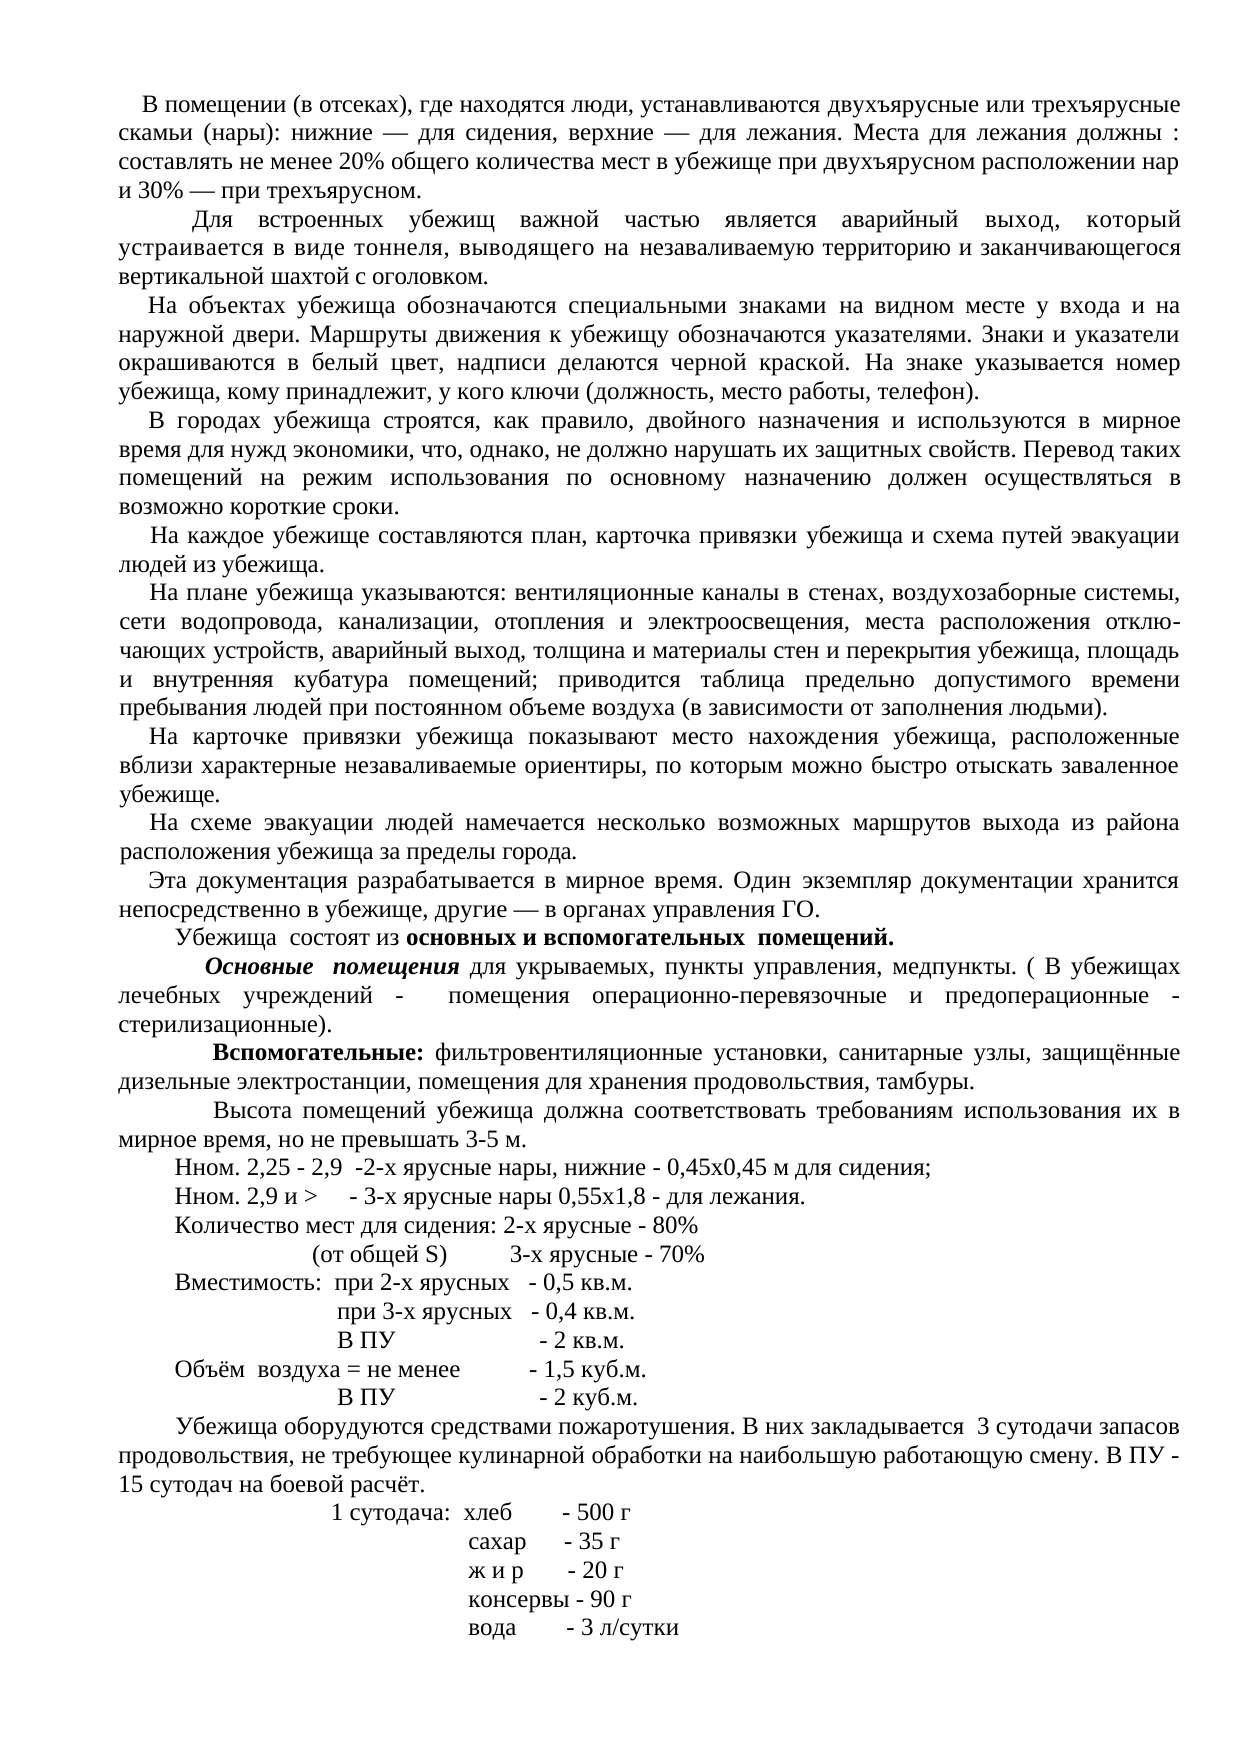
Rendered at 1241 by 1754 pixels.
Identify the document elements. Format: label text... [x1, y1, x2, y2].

text ж и р - 20 г [118, 1555, 1181, 1584]
text На объектах убежища обозначаются специальными знаками на видном месте у входа и на наружной двери. Маршруты движения к убежищу обозначаются указателями. Знаки и указатели окрашиваются в белый цвет, надписи делаются черной краской. На знаке указывается номер убежища, кому принадлежит, у кого ключи (должность, место работы, телефон). [118, 290, 1181, 405]
text 1 сутодача: хлеб - 500 г [118, 1497, 1181, 1526]
text Объём воздуха = не менее - 1,5 куб.м. [118, 1354, 1181, 1382]
text (от общей S) 3-х ярусные - 70% [118, 1239, 1181, 1267]
text На каждое убежище составляются план, карточка привязки убежища и схема путей эвакуации людей из убежища. [119, 520, 1180, 577]
text В помещении (в отсеках), где находятся люди, устанавливаются двухъярусные или трехъярусные скамьи (нары): нижние — для сидения, верхние — для лежания. Места для лежания должны : составлять не менее 20% общего количества мест в убежище при двухъярусном расположении нар и 30% — при трехъярусном. [118, 89, 1181, 204]
text Убежища оборудуются средствами пожаротушения. В них закладывается 3 сутодачи запасов продовольствия, не требующее кулинарной обработки на наибольшую работающую смену. В ПУ - 15 сутодач на боевой расчёт. [118, 1411, 1181, 1497]
text Эта документация разрабатывается в мирное время. Один экземпляр документации хранится непосредственно в убежище, другие — в органах управления ГО. [119, 865, 1179, 922]
text Для встроенных убежищ важной частью является аварийный выход, который устраивается в виде тоннеля, выводящего на незаваливаемую территорию и заканчивающегося вертикальной шахтой с оголовком. [118, 204, 1181, 290]
text Нном. 2,25 - 2,9 -2-х ярусные нары, нижние - 0,45х0,45 м для сидения; [118, 1152, 1181, 1181]
text В ПУ - 2 куб.м. [118, 1382, 1181, 1411]
text Убежища состоят из основных и вспомогательных помещений. [118, 922, 1181, 951]
text Вспомогательные: фильтровентиляционные установки, санитарные узлы, защищённые дизельные электростанции, помещения для хранения продовольствия, тамбуры. [118, 1037, 1181, 1095]
text Нном. 2,9 и > - 3-х ярусные нары 0,55х1,8 - для лежания. [118, 1181, 1181, 1210]
text консервы - 90 г [118, 1584, 1181, 1612]
text Вместимость: при 2-х ярусных - 0,5 кв.м. [118, 1267, 1181, 1296]
text сахар - 35 г [118, 1526, 1181, 1555]
text В городах убежища строятся, как правило, двойного назначения и используются в мирное время для нужд экономики, что, однако, не должно нарушать их защитных свойств. Перевод таких помещений на режим использования по основному назначению должен осуществляться в возможно короткие сроки. [119, 405, 1181, 520]
text В ПУ - 2 кв.м. [118, 1325, 1181, 1354]
text при 3-х ярусных - 0,4 кв.м. [118, 1296, 1181, 1325]
text Основные помещения для укрываемых, пункты управления, медпункты. ( В убежищах лечебных учреждений - помещения операционно-перевязочные и предоперационные - стерилизационные). [118, 951, 1181, 1037]
text Высота помещений убежища должна соответствовать требованиям использования их в мирное время, но не превышать 3-5 м. [118, 1095, 1181, 1152]
text На схеме эвакуации людей намечается несколько возможных маршрутов выхода из района расположения убежища за пределы города. [119, 807, 1180, 865]
text Количество мест для сидения: 2-х ярусные - 80% [118, 1210, 1181, 1239]
text вода - 3 л/сутки [118, 1612, 1181, 1641]
text На карточке привязки убежища показывают место нахождения убежища, расположенные вблизи характерные незаваливаемые ориентиры, по которым можно быстро отыскать заваленное убежище. [119, 721, 1180, 807]
text На плане убежища указываются: вентиляционные каналы в стенах, воздухозаборные системы, сети водопровода, канализации, отопления и электроосвещения, места расположения отключающих устройств, аварийный выход, толщина и материалы стен и перекрытия убежища, площадь и внутренняя кубатура помещений; приводится таблица предельно допустимого времени пребывания людей при постоянном объеме воздуха (в зависимости от заполнения людьми). [119, 577, 1181, 721]
